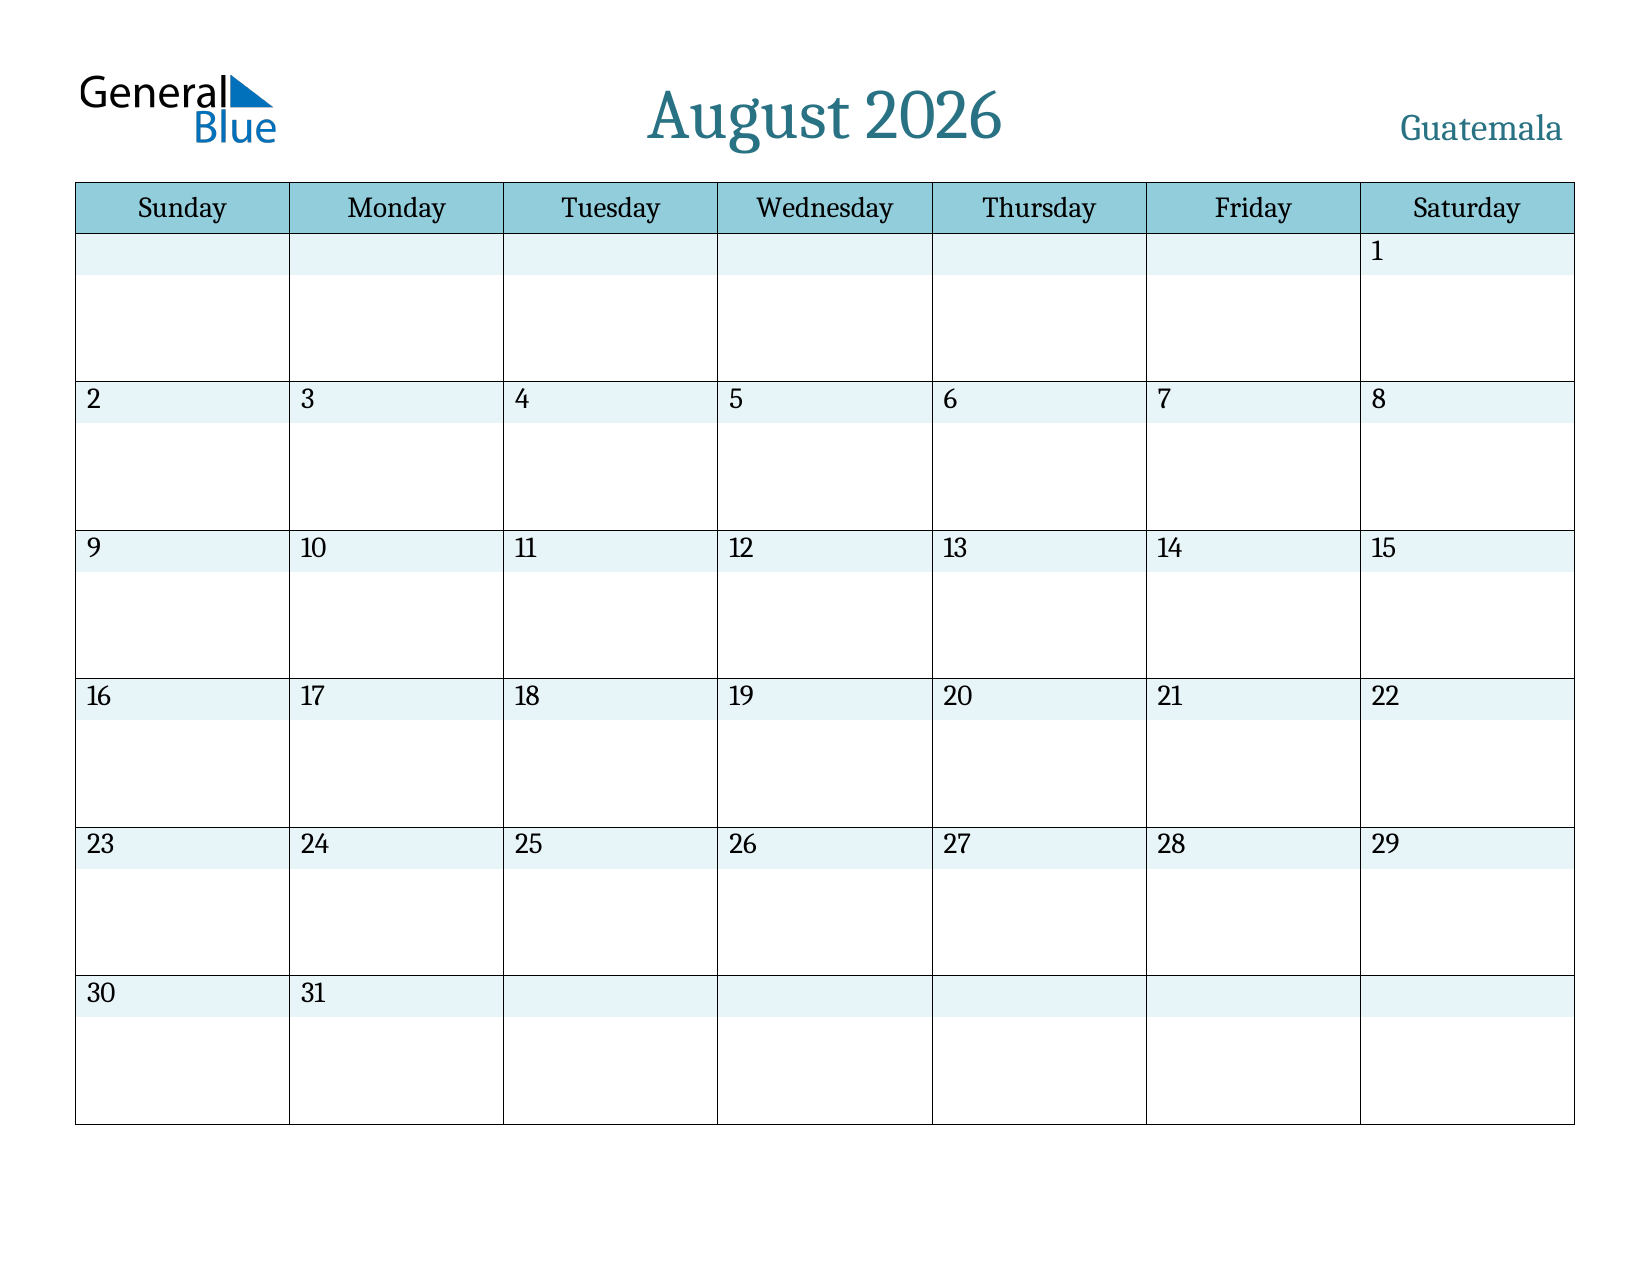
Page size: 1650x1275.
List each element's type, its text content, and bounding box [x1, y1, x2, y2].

table_cell [504, 869, 717, 975]
table_cell [76, 572, 289, 678]
table_cell [290, 275, 503, 381]
table_cell [504, 234, 717, 275]
table_cell [1361, 976, 1574, 1017]
table_cell [290, 234, 503, 275]
table_cell 25 [504, 828, 717, 869]
table_cell [718, 976, 932, 1017]
table_cell [504, 423, 717, 530]
table_cell [290, 423, 503, 530]
table_cell 6 [933, 382, 1146, 423]
table_cell Monday [290, 183, 503, 233]
table_cell [1361, 572, 1574, 678]
table_cell [504, 1017, 717, 1123]
table_cell 28 [1147, 828, 1360, 869]
table_cell 27 [933, 828, 1146, 869]
table_cell 29 [1361, 828, 1574, 869]
table_cell 24 [290, 828, 503, 869]
table_cell Tuesday [504, 183, 717, 233]
table_cell [290, 1017, 503, 1123]
table_cell [933, 976, 1146, 1017]
table_cell [290, 572, 503, 678]
table_cell 13 [933, 531, 1146, 572]
table_cell [718, 572, 932, 678]
table_cell [76, 234, 289, 275]
table_cell [76, 275, 289, 381]
table_cell [933, 1017, 1146, 1123]
table_cell [933, 275, 1146, 381]
table_cell [933, 720, 1146, 827]
table_cell 12 [718, 531, 932, 572]
table_cell [504, 572, 717, 678]
table_cell Wednesday [718, 183, 932, 233]
table_cell 17 [290, 679, 503, 720]
table_cell 5 [718, 382, 932, 423]
table_cell 31 [290, 976, 503, 1017]
table_cell [718, 720, 932, 827]
table_cell [1147, 275, 1360, 381]
table_cell [290, 720, 503, 827]
table_cell 2 [76, 382, 289, 423]
table_cell 14 [1147, 531, 1360, 572]
table_cell [1361, 720, 1574, 827]
table_cell [76, 1017, 289, 1123]
picture [80, 75, 276, 143]
table_cell [933, 234, 1146, 275]
table_cell [76, 423, 289, 530]
table_cell 19 [718, 679, 932, 720]
table_cell 9 [76, 531, 289, 572]
table_cell [1147, 423, 1360, 530]
table_cell [1147, 976, 1360, 1017]
table_cell 26 [718, 828, 932, 869]
table_cell [76, 869, 289, 975]
table_cell 30 [76, 976, 289, 1017]
table_cell 15 [1361, 531, 1574, 572]
table_cell [718, 869, 932, 975]
table_cell 22 [1361, 679, 1574, 720]
table_cell 8 [1361, 382, 1574, 423]
table_cell 7 [1147, 382, 1360, 423]
table_cell 16 [76, 679, 289, 720]
table_cell 11 [504, 531, 717, 572]
table_cell [1361, 869, 1574, 975]
table_cell [718, 1017, 932, 1123]
table_cell 3 [290, 382, 503, 423]
table_cell [933, 572, 1146, 678]
table_cell [504, 976, 717, 1017]
table_cell 20 [933, 679, 1146, 720]
table_header [76, 75, 503, 182]
table_cell 10 [290, 531, 503, 572]
table_cell [718, 275, 932, 381]
table_cell 18 [504, 679, 717, 720]
table_cell [933, 423, 1146, 530]
table_cell [718, 234, 932, 275]
table_cell 21 [1147, 679, 1360, 720]
table_cell [1361, 1017, 1574, 1123]
table_header Guatemala [1146, 75, 1574, 182]
table_cell [1147, 572, 1360, 678]
table_cell [504, 275, 717, 381]
table_header August 2026 [504, 75, 1146, 182]
table_cell 23 [76, 828, 289, 869]
table_cell [290, 869, 503, 975]
table_cell [1147, 1017, 1360, 1123]
table_cell 1 [1361, 234, 1574, 275]
table_cell Thursday [933, 183, 1146, 233]
table_cell Sunday [76, 183, 289, 233]
table_cell Friday [1147, 183, 1360, 233]
table_cell [933, 869, 1146, 975]
table_cell [1361, 275, 1574, 381]
table_cell [1147, 720, 1360, 827]
table_cell [1361, 423, 1574, 530]
table_cell [504, 720, 717, 827]
table_cell [76, 720, 289, 827]
table_cell Saturday [1361, 183, 1574, 233]
table_cell 4 [504, 382, 717, 423]
table_cell [1147, 869, 1360, 975]
table_cell [1147, 234, 1360, 275]
table_cell [718, 423, 932, 530]
